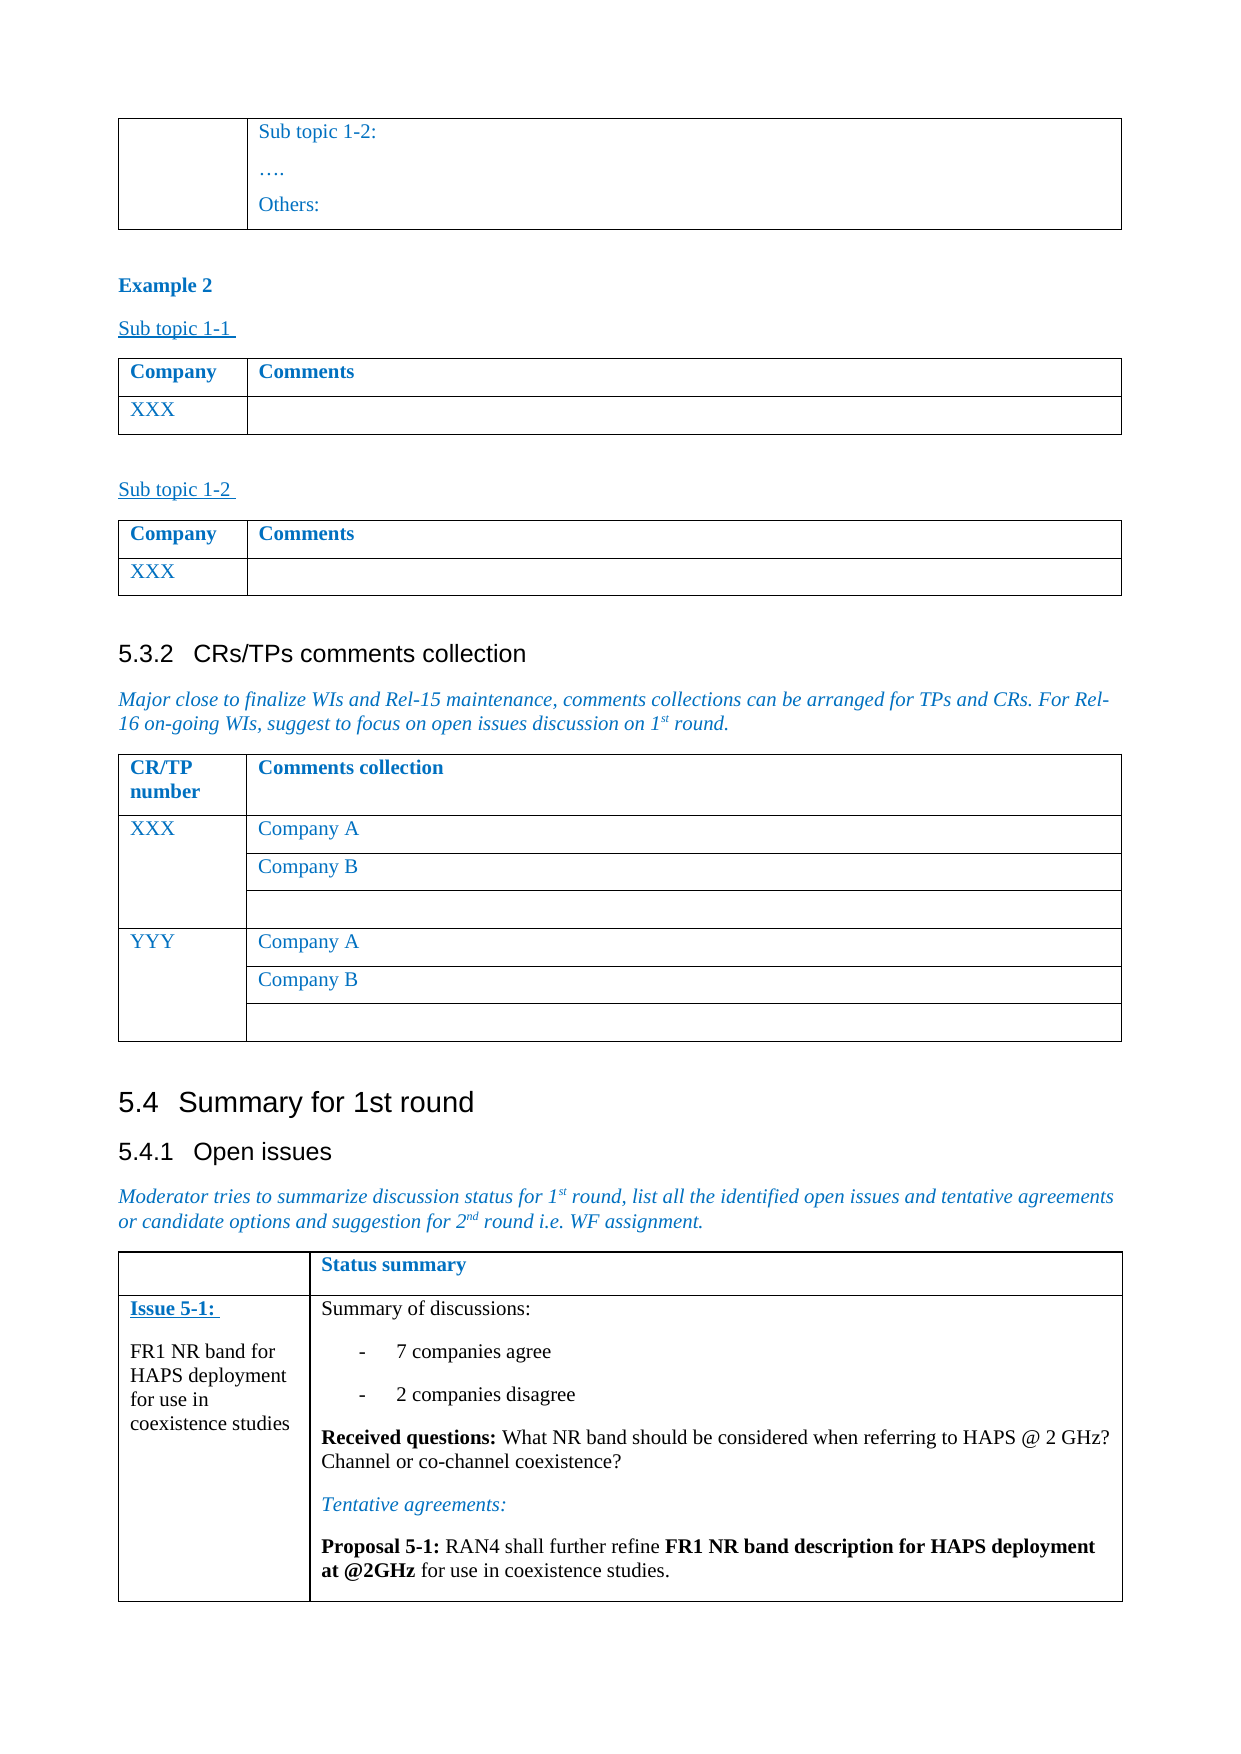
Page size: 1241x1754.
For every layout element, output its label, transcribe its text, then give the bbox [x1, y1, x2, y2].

text Sub topic 1-2 [118, 477, 1122, 501]
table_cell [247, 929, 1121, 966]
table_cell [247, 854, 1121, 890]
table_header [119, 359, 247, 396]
subtitle CRs/TPs comments collection [118, 639, 1122, 668]
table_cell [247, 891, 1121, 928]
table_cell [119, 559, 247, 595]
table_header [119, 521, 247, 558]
text Sub topic 1-1 [118, 315, 1122, 339]
subtitle Summary for 1st round [118, 1085, 1122, 1118]
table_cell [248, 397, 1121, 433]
text Moderator tries to summarize discussion status for 1st round, list all the identified open issues and tentative agreements or candidate options and suggestion for 2nd round i.e. WF assignment. [118, 1184, 1122, 1233]
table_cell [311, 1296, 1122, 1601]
subtitle Open issues [118, 1137, 1122, 1166]
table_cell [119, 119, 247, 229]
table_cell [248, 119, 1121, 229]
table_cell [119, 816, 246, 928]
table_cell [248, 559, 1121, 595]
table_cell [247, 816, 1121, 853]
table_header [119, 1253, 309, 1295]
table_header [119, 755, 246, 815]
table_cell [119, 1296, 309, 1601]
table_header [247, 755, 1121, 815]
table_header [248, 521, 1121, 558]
text Major close to finalize WIs and Rel-15 maintenance, comments collections can be arranged for TPs and CRs. For Rel-16 on-going WIs, suggest to focus on open issues discussion on 1st round. [118, 687, 1122, 735]
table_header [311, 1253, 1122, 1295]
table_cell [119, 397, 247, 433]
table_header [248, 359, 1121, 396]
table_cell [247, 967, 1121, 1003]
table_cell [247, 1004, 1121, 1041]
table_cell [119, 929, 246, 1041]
text Example 2 [118, 273, 1122, 297]
